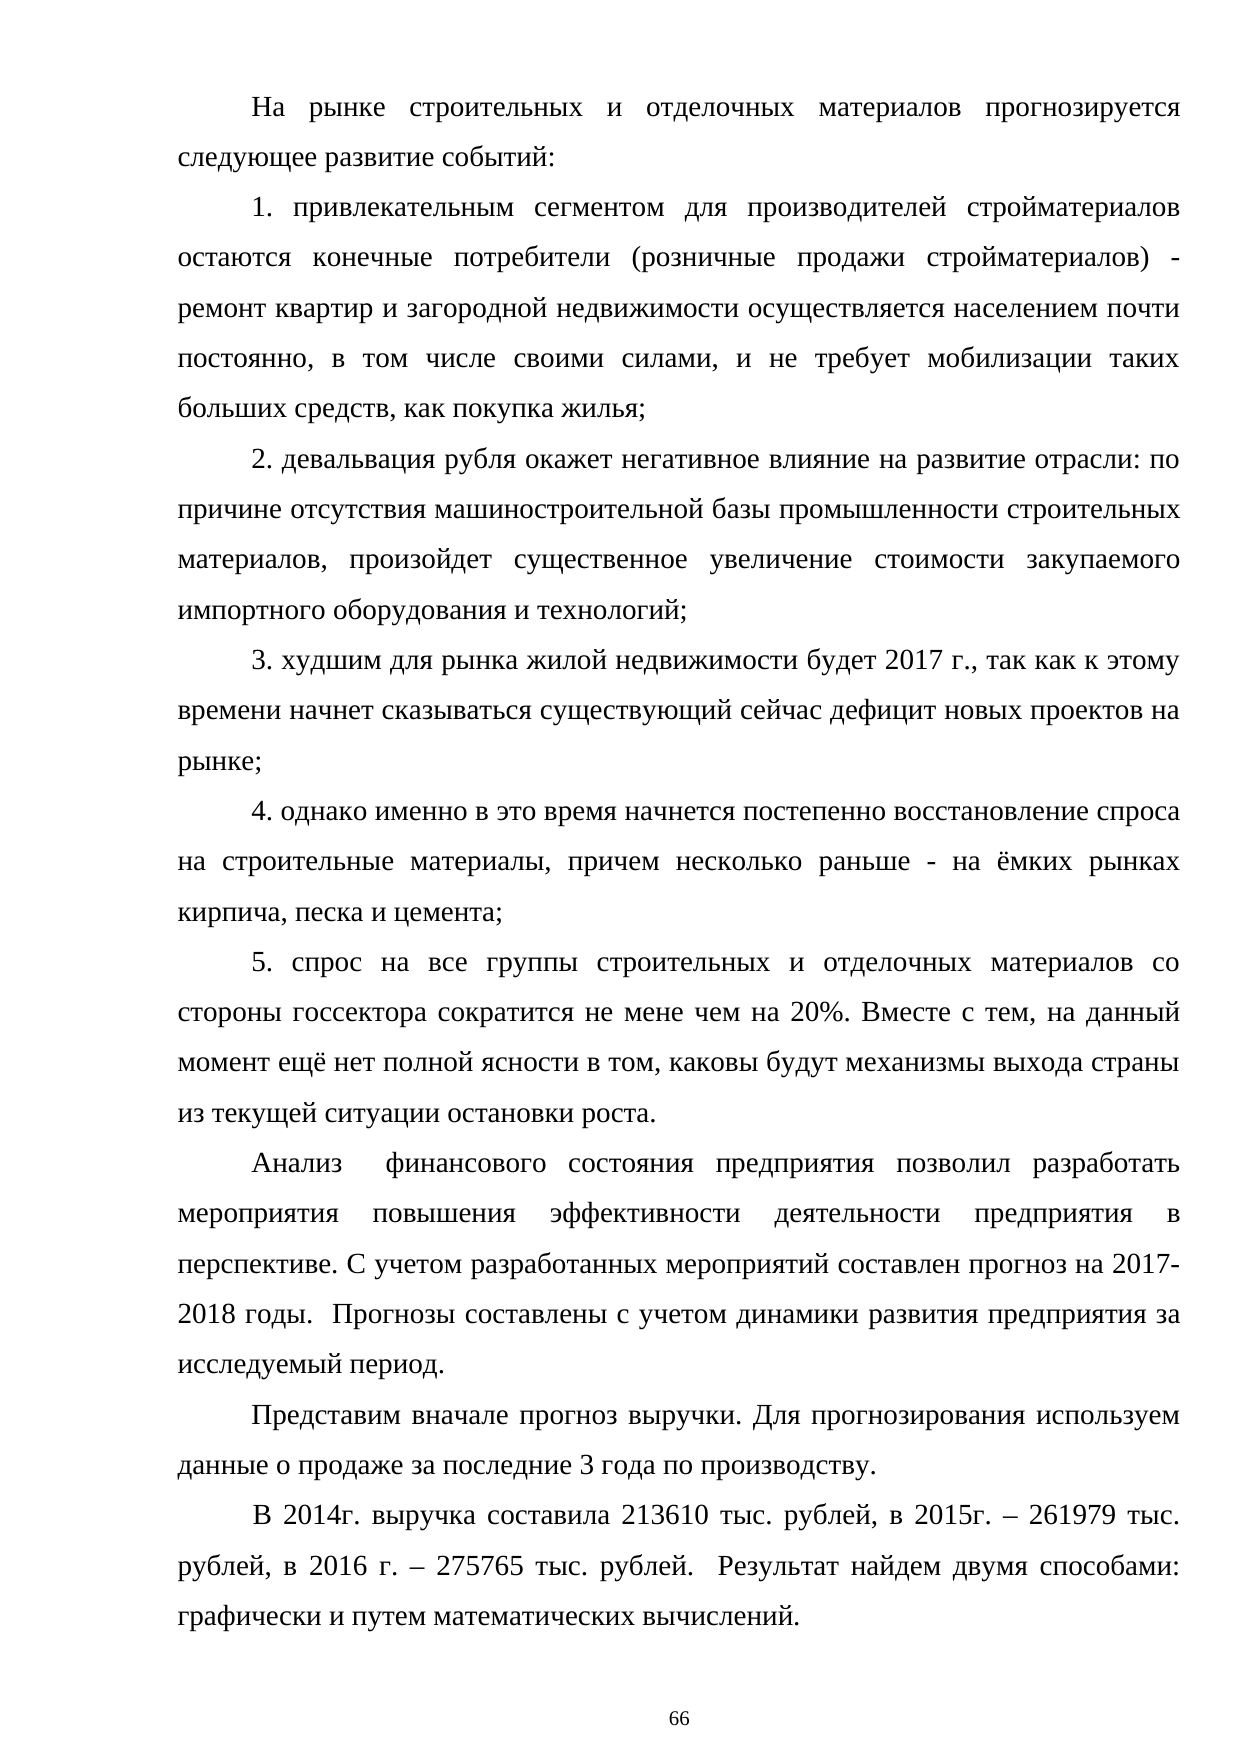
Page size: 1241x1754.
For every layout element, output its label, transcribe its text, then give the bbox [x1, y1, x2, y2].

text 4. однако именно в это время начнется постепенно восстановление спроса на строительные материалы, причем несколько раньше - на ёмких рынках кирпича, песка и цемента; [177, 793, 1181, 927]
text 5. спрос на все группы строительных и отделочных материалов со стороны госсектора сократится не мене чем на 20%. Вместе с тем, на данный момент ещё нет полной ясности в том, каковы будут механизмы выхода страны из текущей ситуации остановки роста. [177, 944, 1181, 1128]
text 3. худшим для рынка жилой недвижимости будет 2017 г., так как к этому времени начнет сказываться существующий сейчас дефицит новых проектов на рынке; [177, 642, 1181, 776]
text 1. привлекательным сегментом для производителей стройматериалов остаются конечные потребители (розничные продажи стройматериалов) - ремонт квартир и загородной недвижимости осуществляется населением почти постоянно, в том числе своими силами, и не требует мобилизации таких больших средств, как покупка жилья; [177, 189, 1181, 424]
text Анализ финансового состояния предприятия позволил разработать мероприятия повышения эффективности деятельности предприятия в перспективе. С учетом разработанных мероприятий составлен прогноз на 2017-2018 годы. Прогнозы составлены с учетом динамики развития предприятия за исследуемый период. [177, 1145, 1181, 1380]
text На рынке строительных и отделочных материалов прогнозируется следующее развитие событий: [177, 89, 1181, 172]
text Представим вначале прогноз выручки. Для прогнозирования используем данные о продаже за последние 3 года по производству. [177, 1397, 1181, 1481]
text В 2014г. выручка составила 213610 тыс. рублей, в 2015г. – 261979 тыс. рублей, в 2016 г. – 275765 тыс. рублей. Результат найдем двумя способами: графически и путем математических вычислений. [177, 1497, 1181, 1632]
text 2. девальвация рубля окажет негативное влияние на развитие отрасли: по причине отсутствия машиностроительной базы промышленности строительных материалов, произойдет существенное увеличение стоимости закупаемого импортного оборудования и технологий; [177, 441, 1181, 625]
